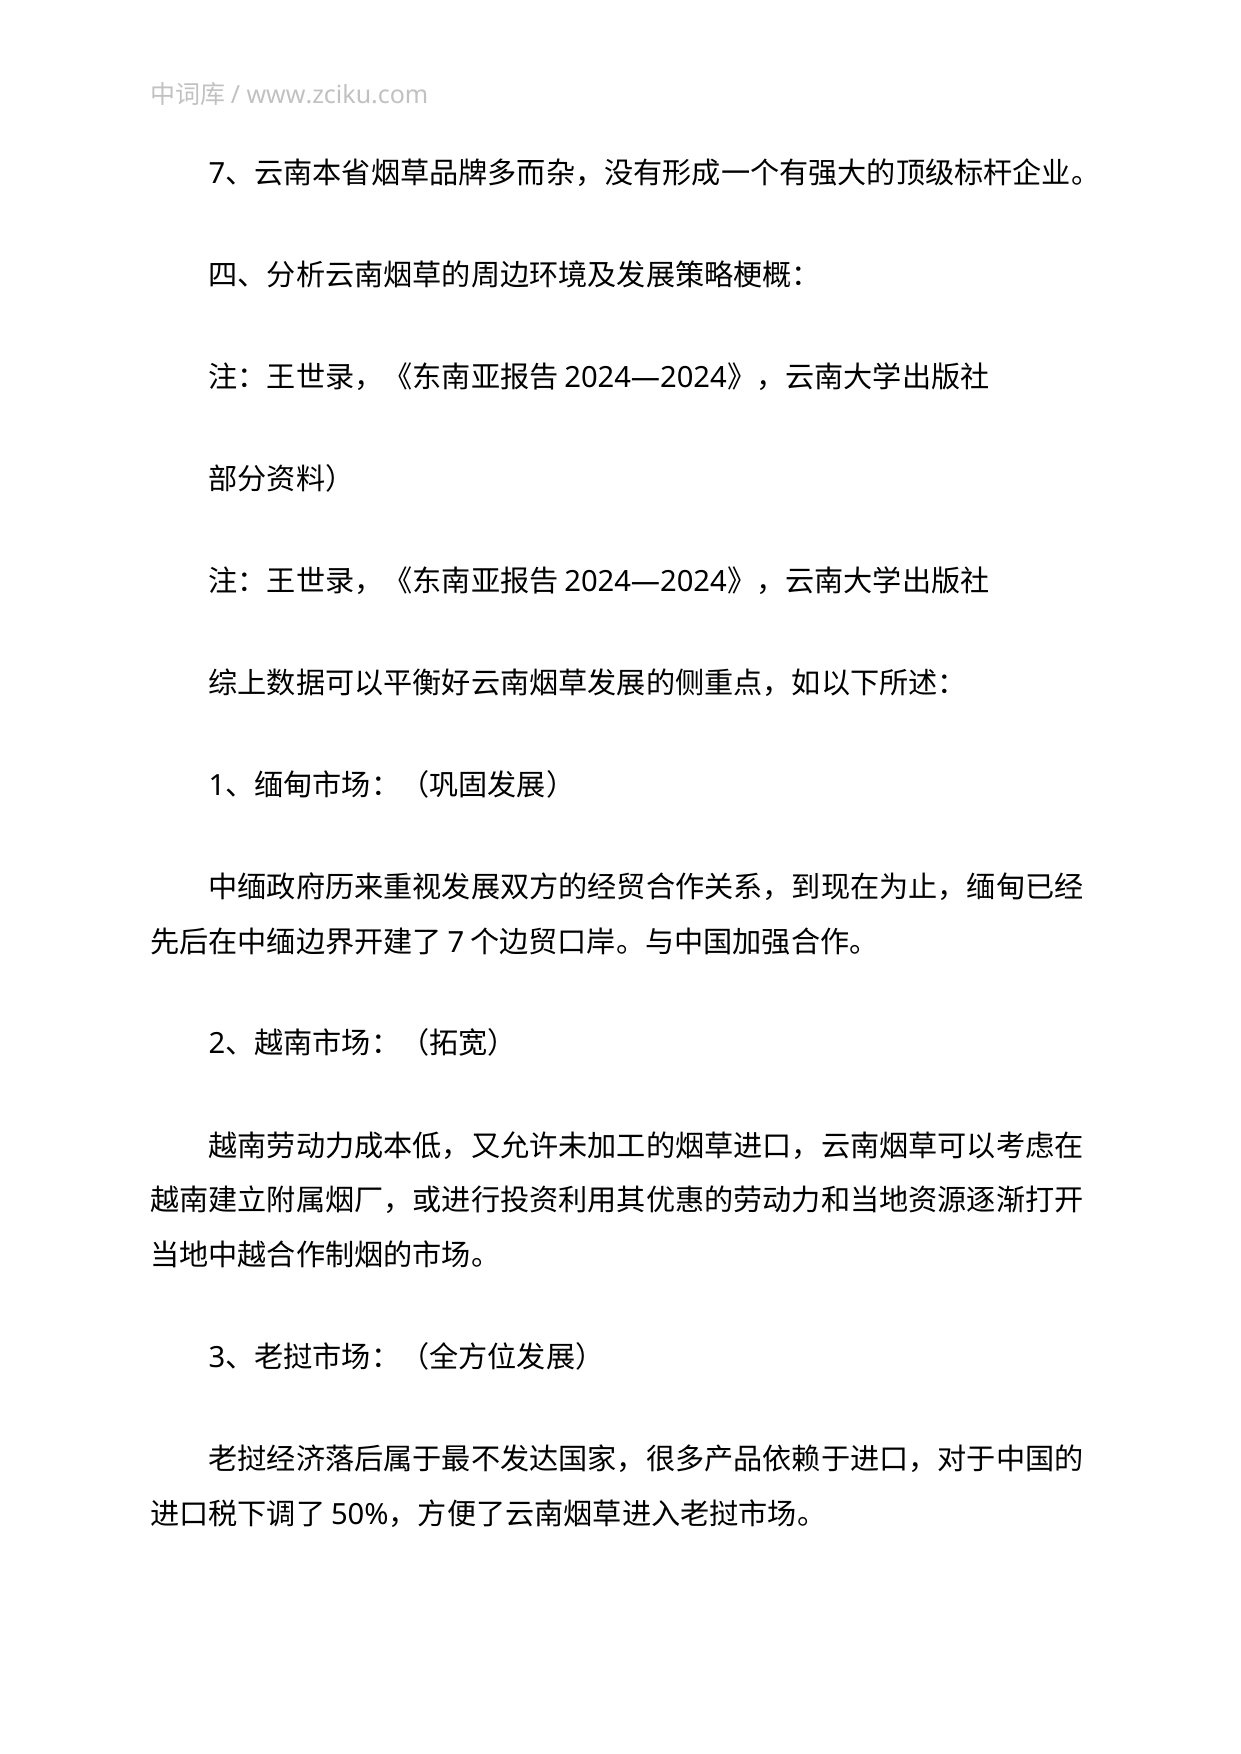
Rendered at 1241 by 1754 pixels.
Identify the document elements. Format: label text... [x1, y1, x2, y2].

text 四、分析云南烟草的周边环境及发展策略梗概： [150, 252, 1090, 294]
text 1、缅甸市场：（巩固发展） [150, 761, 1090, 804]
text 2、越南市场：（拓宽） [150, 1020, 1090, 1062]
text 老挝经济落后属于最不发达国家，很多产品依赖于进口，对于中国的进口税下调了50%，方便了云南烟草进入老挝市场。 [150, 1436, 1090, 1533]
text 3、老挝市场：（全方位发展） [150, 1334, 1090, 1376]
text 注：王世录，《东南亚报告2024—2024》，云南大学出版社 [150, 354, 1090, 396]
text 7、云南本省烟草品牌多而杂，没有形成一个有强大的顶级标杆企业。 [150, 150, 1090, 192]
text 注：王世录，《东南亚报告2024—2024》，云南大学出版社 [150, 557, 1090, 600]
text 中缅政府历来重视发展双方的经贸合作关系，到现在为止，缅甸已经先后在中缅边界开建了7个边贸口岸。与中国加强合作。 [150, 863, 1090, 961]
text 综上数据可以平衡好云南烟草发展的侧重点，如以下所述： [150, 659, 1090, 702]
text 越南劳动力成本低，又允许未加工的烟草进口，云南烟草可以考虑在越南建立附属烟厂，或进行投资利用其优惠的劳动力和当地资源逐渐打开当地中越合作制烟的市场。 [150, 1122, 1090, 1274]
text 部分资料） [150, 456, 1090, 498]
